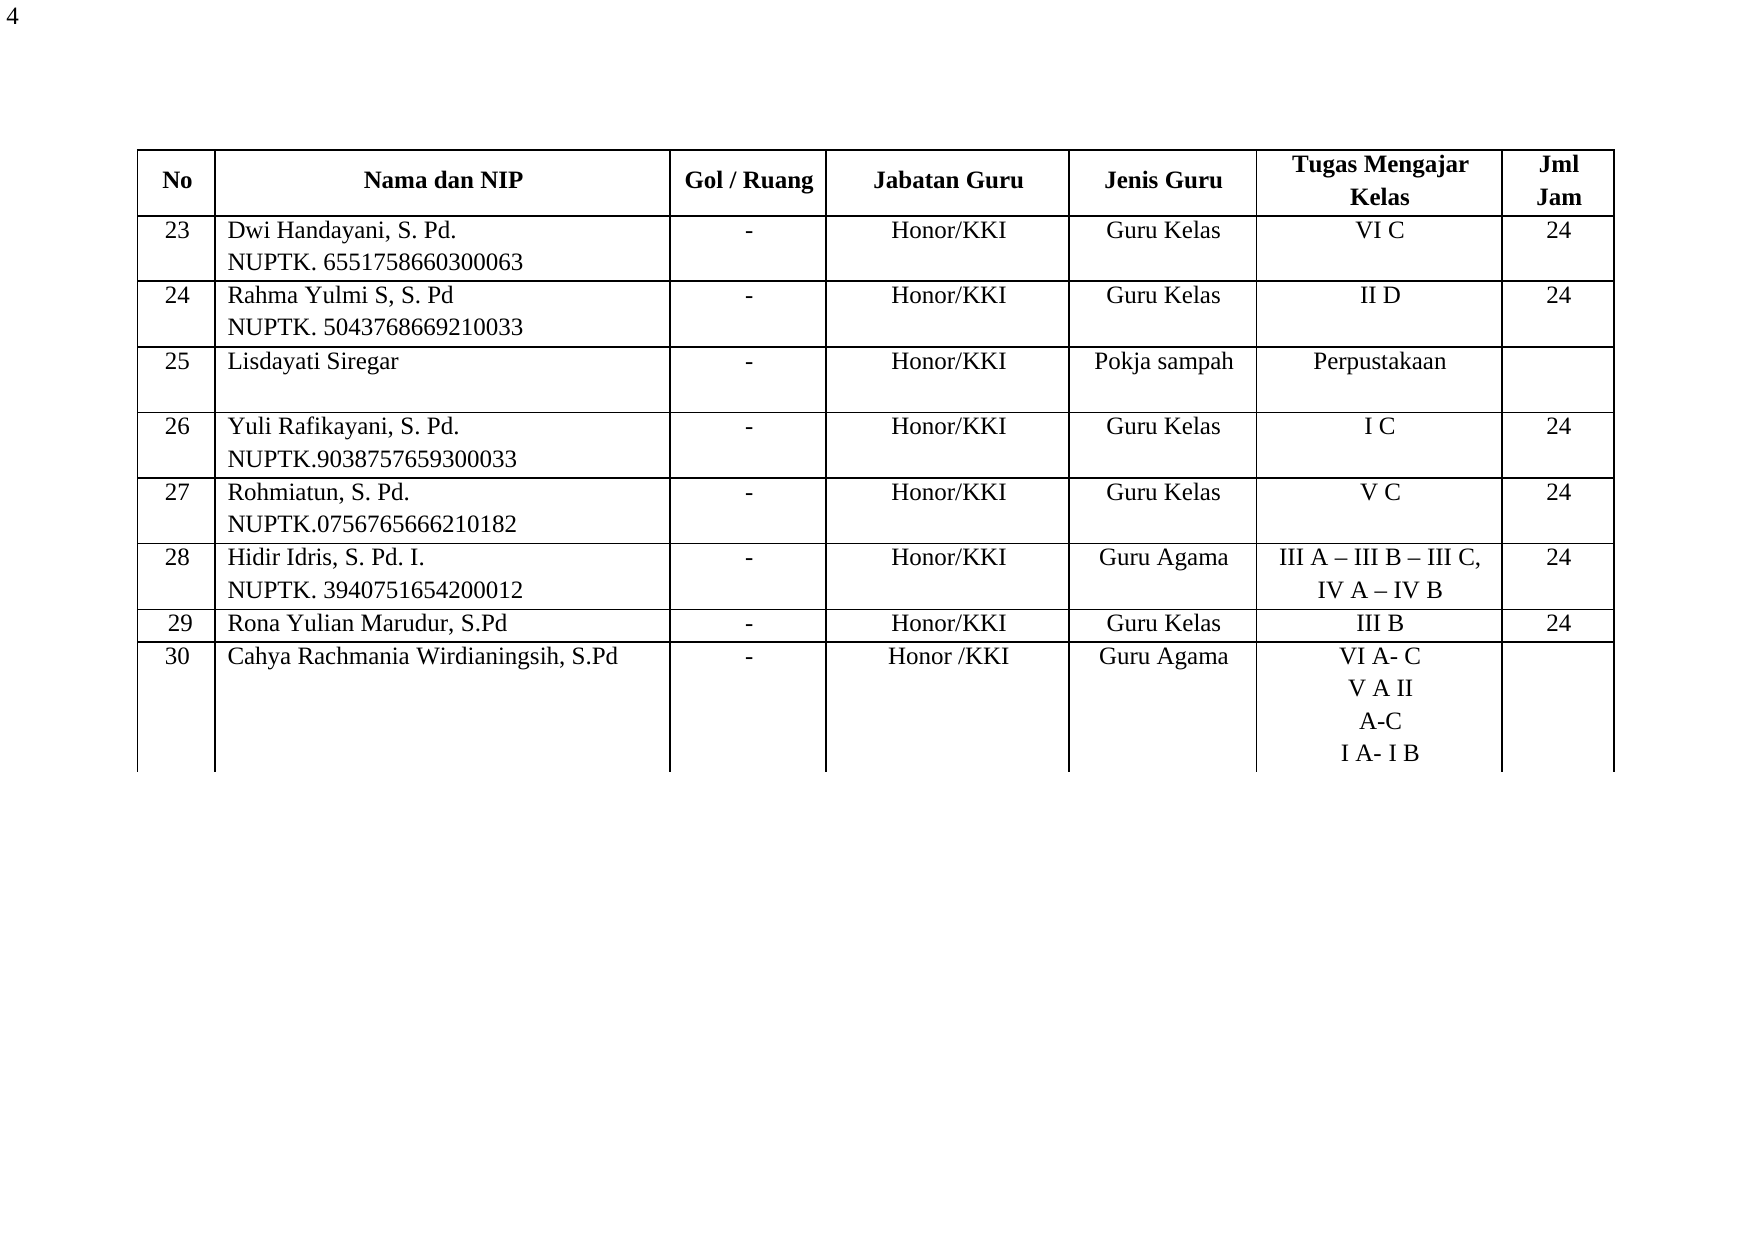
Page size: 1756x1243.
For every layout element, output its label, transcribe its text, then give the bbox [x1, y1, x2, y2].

table_cell 24 [1503, 544, 1613, 609]
table_cell 30 [138, 643, 214, 772]
table_header No [138, 151, 214, 215]
table_cell Cahya Rachmania Wirdianingsih, S.Pd [216, 643, 669, 772]
table_header Jabatan Guru [827, 151, 1068, 215]
table_cell V C [1257, 479, 1501, 543]
table_cell Pokja sampah [1070, 348, 1256, 412]
table_cell - [671, 413, 825, 477]
table_cell Honor/KKI [827, 544, 1068, 609]
table_header Gol / Ruang [671, 151, 825, 215]
table_cell - [671, 282, 825, 346]
table_cell Guru Agama [1070, 643, 1256, 772]
table_cell VI C [1257, 217, 1501, 280]
table_cell II D [1257, 282, 1501, 346]
table_cell Dwi Handayani, S. Pd. NUPTK. 6551758660300063 [216, 217, 669, 280]
table_cell Honor/KKI [827, 479, 1068, 543]
table_cell Guru Kelas [1070, 479, 1256, 543]
table_cell 24 [138, 282, 214, 346]
table_header Nama dan NIP [216, 151, 669, 215]
table_cell Guru Agama [1070, 544, 1256, 609]
table_cell [1503, 643, 1613, 772]
table_cell Guru Kelas [1070, 610, 1256, 641]
table_cell Honor/KKI [827, 217, 1068, 280]
table_cell Hidir Idris, S. Pd. I. NUPTK. 3940751654200012 [216, 544, 669, 609]
table_cell 25 [138, 348, 214, 412]
table_cell Rahma Yulmi S, S. Pd NUPTK. 5043768669210033 [216, 282, 669, 346]
table_cell Honor/KKI [827, 348, 1068, 412]
table_cell - [671, 643, 825, 772]
table_cell - [671, 217, 825, 280]
table_cell 24 [1503, 217, 1613, 280]
table_cell - [671, 544, 825, 609]
table_cell Honor/KKI [827, 610, 1068, 641]
table_cell - [671, 348, 825, 412]
table_cell 24 [1503, 282, 1613, 346]
table_header Jml Jam [1503, 151, 1613, 215]
table_cell 29 [138, 610, 214, 641]
table_cell [1503, 348, 1613, 412]
table_cell I C [1257, 413, 1501, 477]
table_cell - [671, 610, 825, 641]
table_header Tugas Mengajar Kelas [1257, 151, 1501, 215]
table_cell 26 [138, 413, 214, 477]
table_cell 24 [1503, 479, 1613, 543]
table_cell Honor /KKI [827, 643, 1068, 772]
table_cell 27 [138, 479, 214, 543]
table_cell 28 [138, 544, 214, 609]
table_cell 23 [138, 217, 214, 280]
table_cell III A – III B – III C, IV A – IV B [1257, 544, 1501, 609]
table_cell Honor/KKI [827, 413, 1068, 477]
table_cell III B [1257, 610, 1501, 641]
table_cell Perpustakaan [1257, 348, 1501, 412]
table_cell Honor/KKI [827, 282, 1068, 346]
table_cell Guru Kelas [1070, 217, 1256, 280]
table_cell Rona Yulian Marudur, S.Pd [216, 610, 669, 641]
table_cell Guru Kelas [1070, 413, 1256, 477]
table_cell Rohmiatun, S. Pd. NUPTK.0756765666210182 [216, 479, 669, 543]
table_header Jenis Guru [1070, 151, 1256, 215]
table_cell Yuli Rafikayani, S. Pd. NUPTK.9038757659300033 [216, 413, 669, 477]
table_cell 24 [1503, 413, 1613, 477]
table_cell 24 [1503, 610, 1613, 641]
table_cell - [671, 479, 825, 543]
table_cell VI A- C V A II A-C I A- I B [1257, 643, 1501, 772]
table_cell Guru Kelas [1070, 282, 1256, 346]
table_cell Lisdayati Siregar [216, 348, 669, 412]
